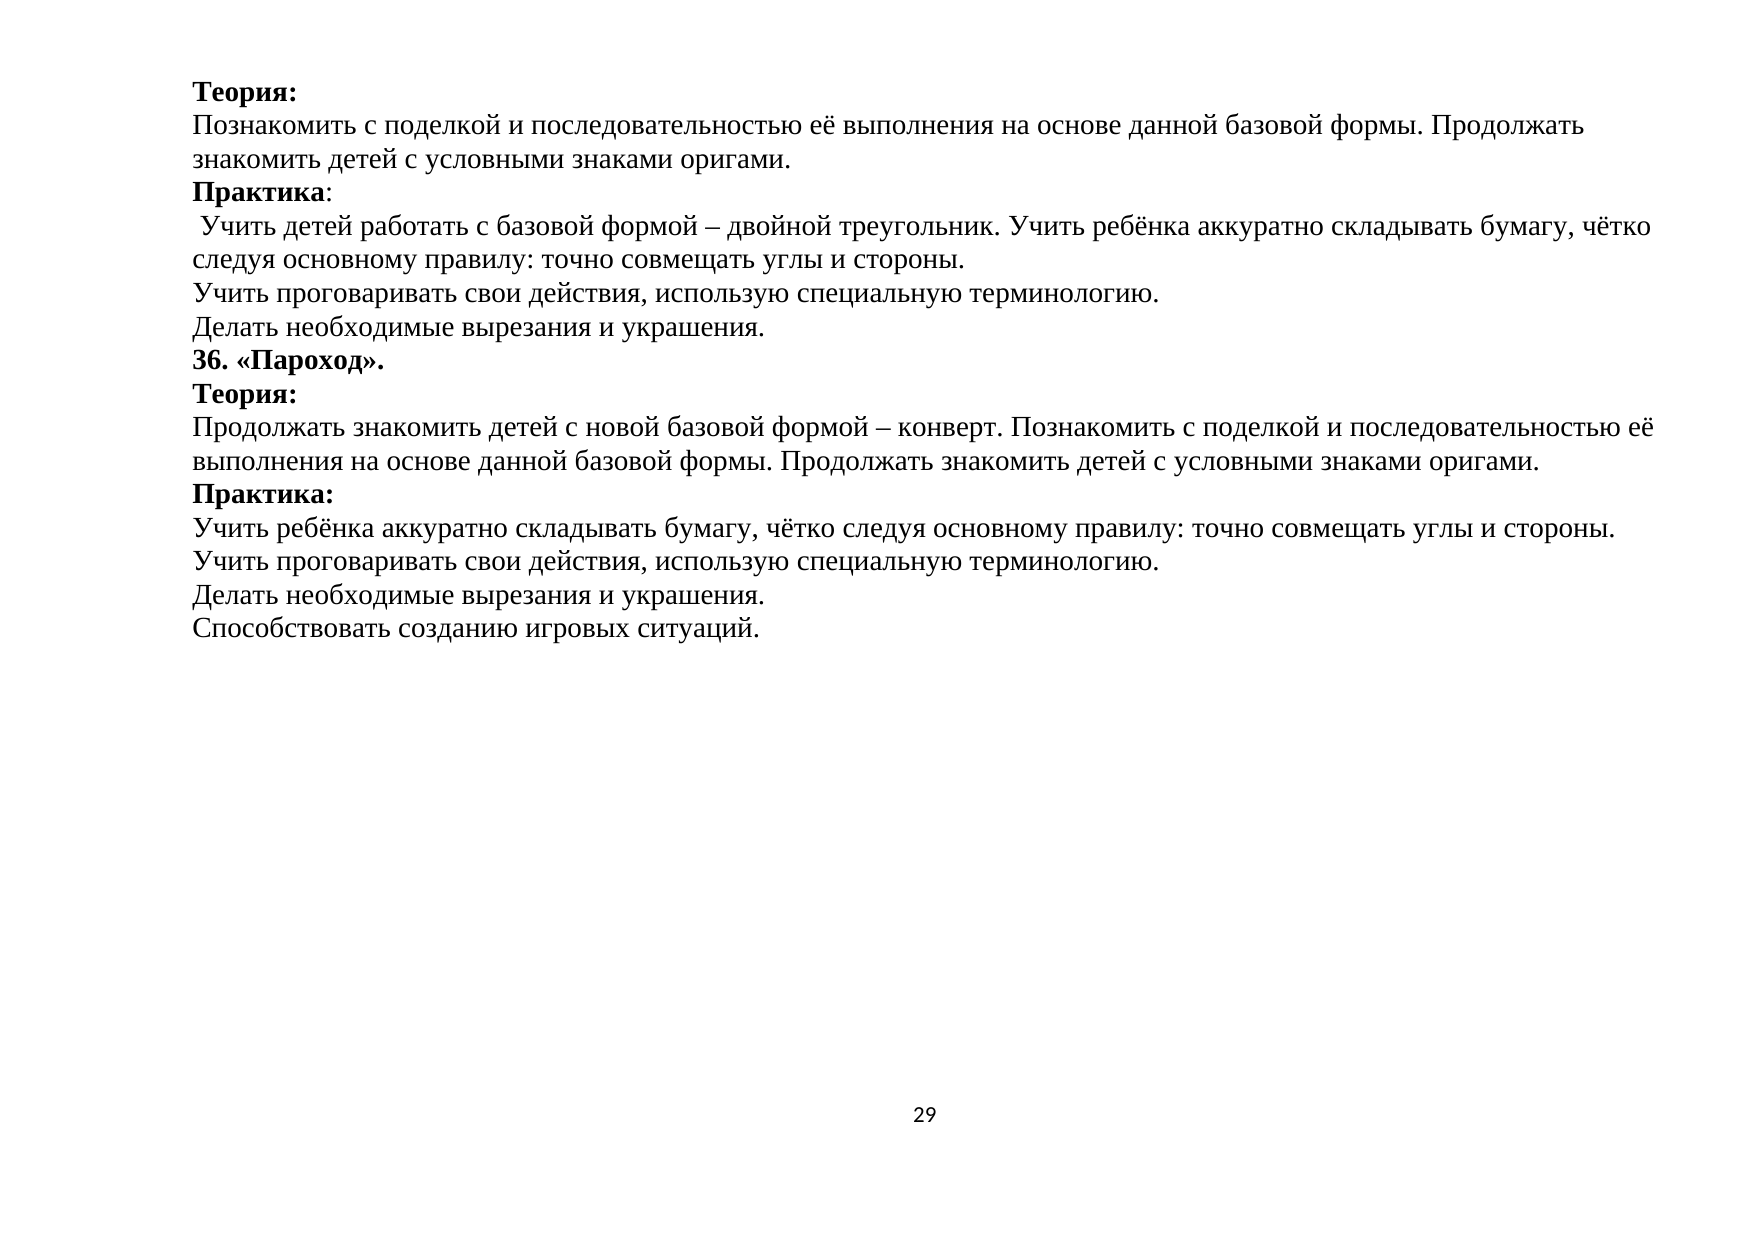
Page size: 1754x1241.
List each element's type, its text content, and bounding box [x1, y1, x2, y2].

text Теория: [192, 376, 1697, 409]
text Учить проговаривать свои действия, использую специальную терминологию. [192, 543, 1697, 577]
text Учить проговаривать свои действия, использую специальную терминологию. [192, 275, 1697, 309]
text Практика: [192, 174, 1697, 208]
text Учить детей работать с базовой формой – двойной треугольник. Учить ребёнка аккуратно складывать бумагу, чётко следуя основному правилу: точно совмещать углы и стороны. [192, 208, 1697, 275]
text Познакомить с поделкой и последовательностью её выполнения на основе данной базовой формы. Продолжать знакомить детей с условными знаками оригами. [192, 107, 1697, 174]
text 36. «Пароход». [192, 342, 1697, 376]
text Продолжать знакомить детей с новой базовой формой – конверт. Познакомить с поделкой и последовательностью её выполнения на основе данной базовой формы. Продолжать знакомить детей с условными знаками оригами. [192, 409, 1697, 476]
text Делать необходимые вырезания и украшения. [192, 577, 1697, 611]
text Практика: [192, 476, 1697, 510]
text Делать необходимые вырезания и украшения. [192, 309, 1697, 342]
text Теория: [192, 74, 1697, 107]
text Учить ребёнка аккуратно складывать бумагу, чётко следуя основному правилу: точно совмещать углы и стороны. [192, 510, 1697, 543]
text Способствовать созданию игровых ситуаций. [192, 611, 1697, 644]
